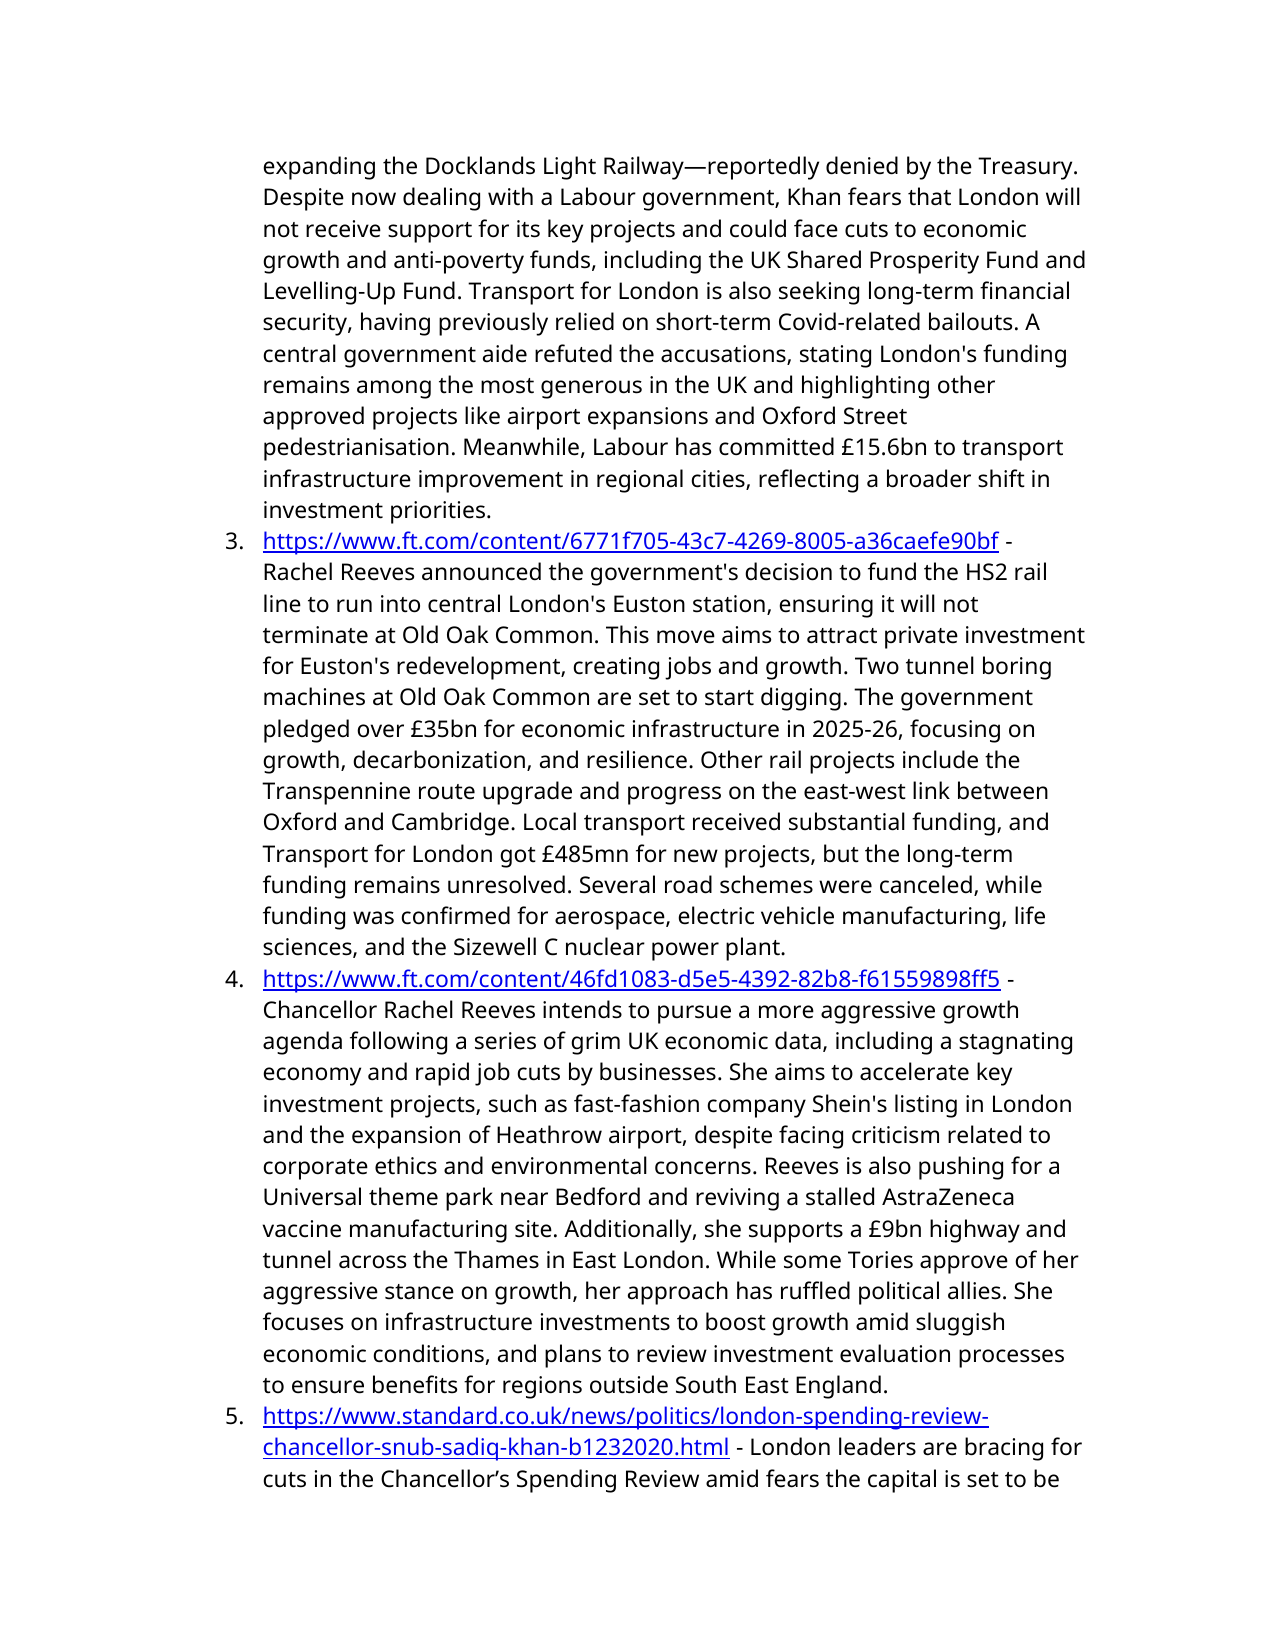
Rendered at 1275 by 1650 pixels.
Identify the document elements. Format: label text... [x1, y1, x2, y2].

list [225, 150, 1087, 525]
list https://www.ft.com/content/46fd1083-d5e5-4392-82b8-f61559898ff5 - Chancellor Rachel Reeves intends to pursue a more aggressive growth agenda following a series of grim UK economic data, including a stagnating economy and rapid job cuts by businesses. She aims to accelerate key investment projects, such as fast-fashion company Shein's listing in London and the expansion of Heathrow airport, despite facing criticism related to corporate ethics and environmental concerns. Reeves is also pushing for a Universal theme park near Bedford and reviving a stalled AstraZeneca vaccine manufacturing site. Additionally, she supports a £9bn highway and tunnel across the Thames in East London. While some Tories approve of her aggressive stance on growth, her approach has ruffled political allies. She focuses on infrastructure investments to boost growth amid sluggish economic conditions, and plans to review investment evaluation processes to ensure benefits for regions outside South East England. [225, 962, 1087, 1400]
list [225, 1400, 1087, 1494]
list https://www.ft.com/content/6771f705-43c7-4269-8005-a36caefe90bf - Rachel Reeves announced the government's decision to fund the HS2 rail line to run into central London's Euston station, ensuring it will not terminate at Old Oak Common. This move aims to attract private investment for Euston's redevelopment, creating jobs and growth. Two tunnel boring machines at Old Oak Common are set to start digging. The government pledged over £35bn for economic infrastructure in 2025-26, focusing on growth, decarbonization, and resilience. Other rail projects include the Transpennine route upgrade and progress on the east-west link between Oxford and Cambridge. Local transport received substantial funding, and Transport for London got £485mn for new projects, but the long-term funding remains unresolved. Several road schemes were canceled, while funding was confirmed for aerospace, electric vehicle manufacturing, life sciences, and the Sizewell C nuclear power plant. [225, 525, 1087, 962]
